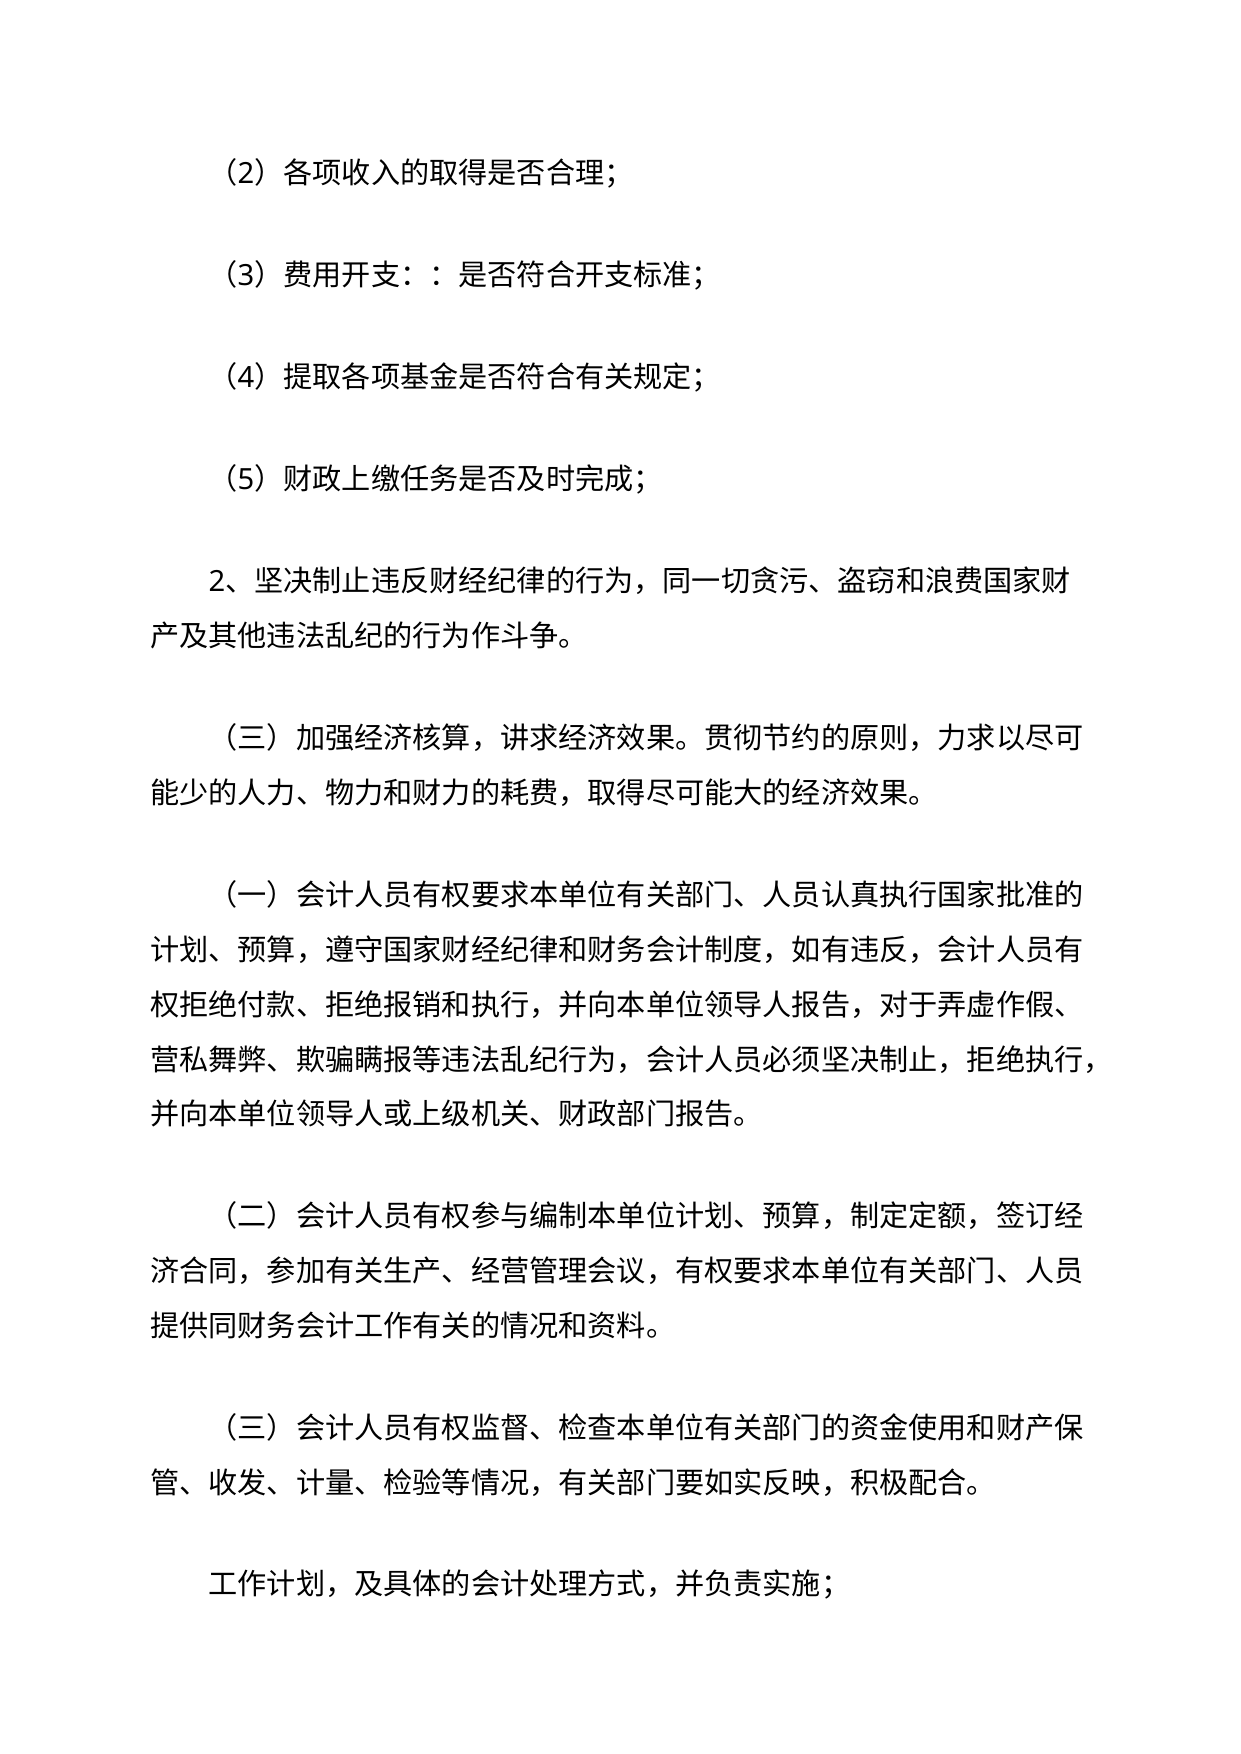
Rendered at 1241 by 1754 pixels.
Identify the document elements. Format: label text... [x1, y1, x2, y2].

text （4）提取各项基金是否符合有关规定； [150, 354, 1090, 396]
text 工作计划，及具体的会计处理方式，并负责实施； [150, 1561, 1090, 1603]
text （一）会计人员有权要求本单位有关部门、人员认真执行国家批准的计划、预算，遵守国家财经纪律和财务会计制度，如有违反，会计人员有权拒绝付款、拒绝报销和执行，并向本单位领导人报告，对于弄虚作假、营私舞弊、欺骗瞒报等违法乱纪行为，会计人员必须坚决制止，拒绝执行，并向本单位领导人或上级机关、财政部门报告。 [150, 871, 1090, 1133]
text （5）财政上缴任务是否及时完成； [150, 456, 1090, 498]
text （2）各项收入的取得是否合理； [150, 150, 1090, 192]
text （二）会计人员有权参与编制本单位计划、预算，制定定额，签订经济合同，参加有关生产、经营管理会议，有权要求本单位有关部门、人员提供同财务会计工作有关的情况和资料。 [150, 1193, 1090, 1345]
text （3）费用开支：：是否符合开支标准； [150, 252, 1090, 294]
text 2、坚决制止违反财经纪律的行为，同一切贪污、盗窃和浪费国家财产及其他违法乱纪的行为作斗争。 [150, 558, 1090, 655]
text （三）会计人员有权监督、检查本单位有关部门的资金使用和财产保管、收发、计量、检验等情况，有关部门要如实反映，积极配合。 [150, 1404, 1090, 1501]
text （三）加强经济核算，讲求经济效果。贯彻节约的原则，力求以尽可能少的人力、物力和财力的耗费，取得尽可能大的经济效果。 [150, 715, 1090, 812]
